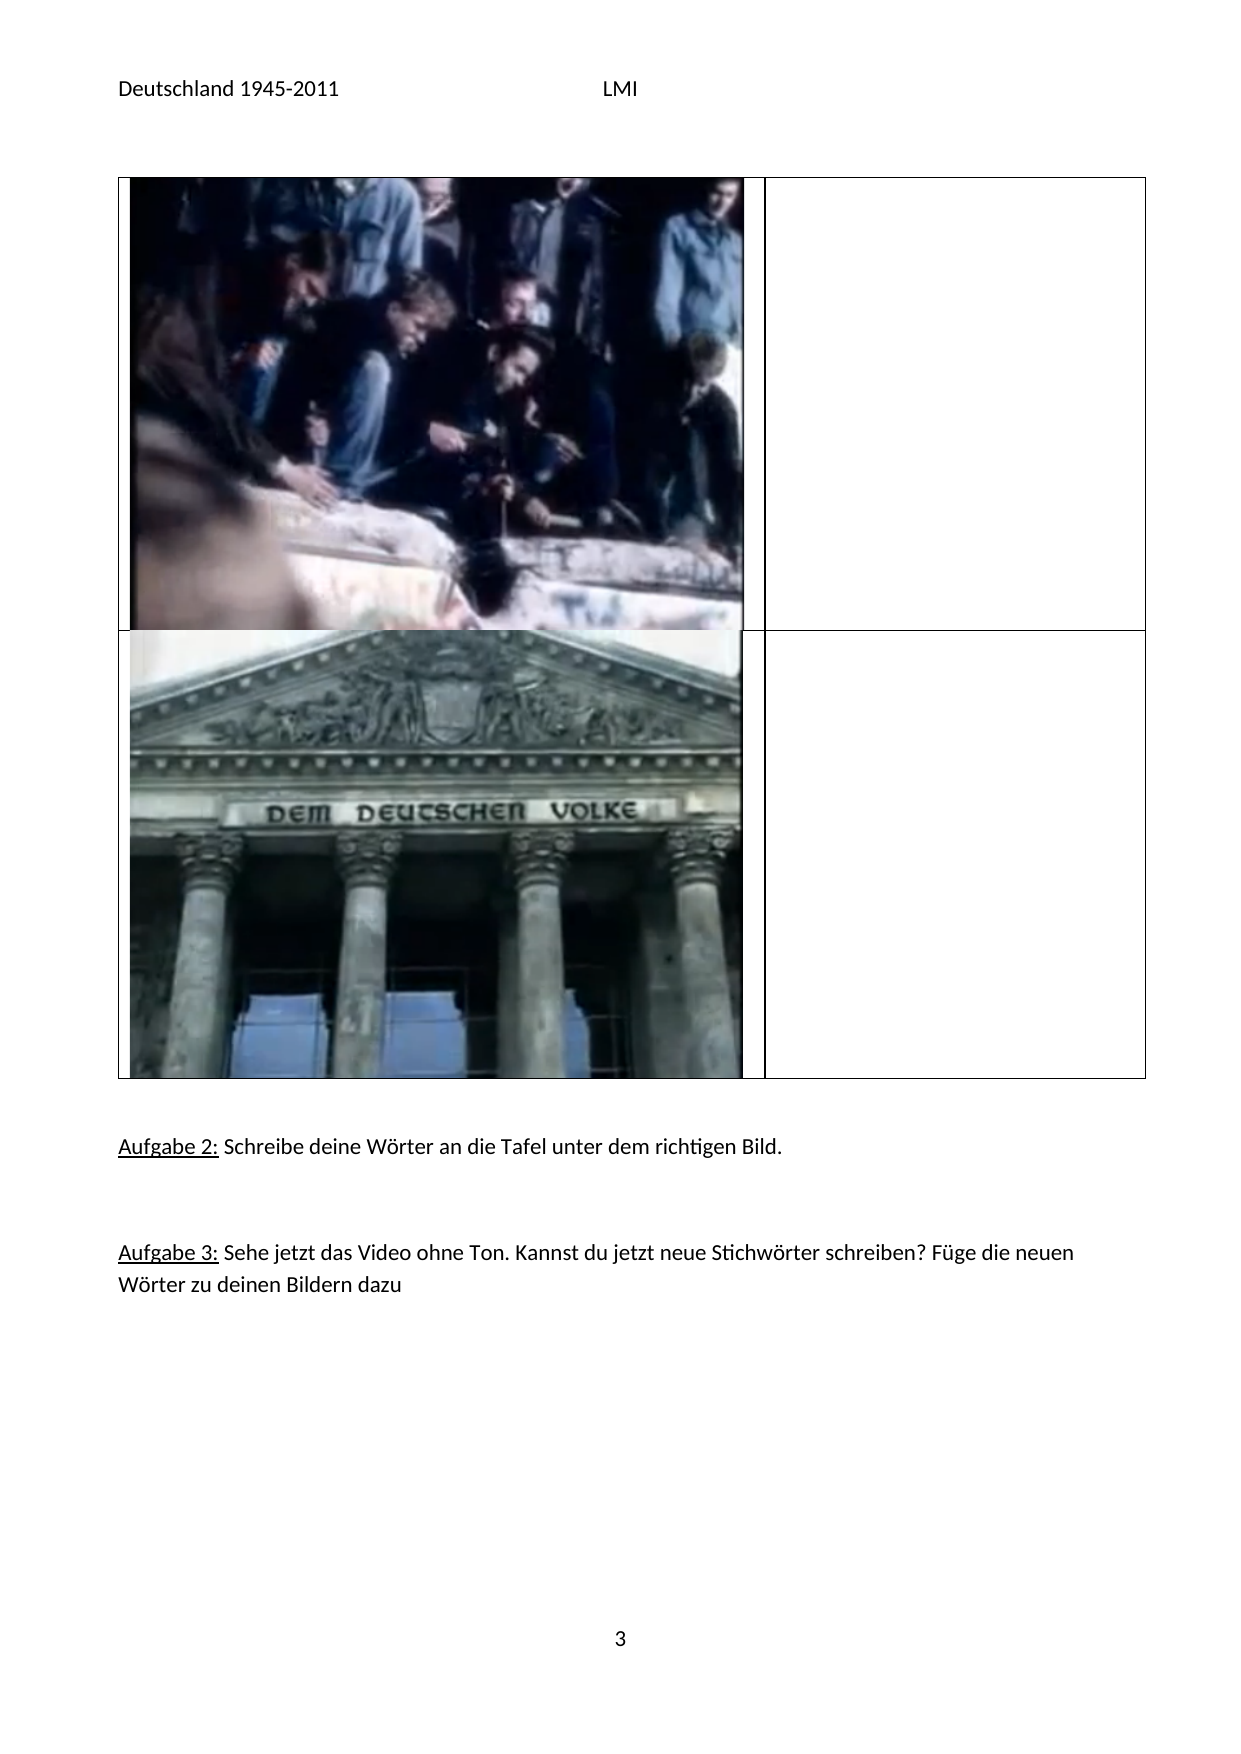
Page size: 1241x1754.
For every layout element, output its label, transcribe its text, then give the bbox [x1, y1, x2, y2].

table_cell [743, 631, 764, 1078]
text Aufgabe 2: Schreibe deine Wörter an die Tafel unter dem richtigen Bild. [118, 1132, 1122, 1160]
text Aufgabe 3: Sehe jetzt das Video ohne Ton. Kannst du jetzt neue Stichwörter schreiben? Füge die neuen Wörter zu deinen Bildern dazu [118, 1238, 1122, 1298]
table_cell [119, 631, 129, 1078]
table_cell [766, 631, 1145, 1078]
table_cell [745, 178, 764, 629]
table_cell [119, 178, 129, 629]
table_cell [766, 178, 1145, 629]
picture [129, 178, 745, 1078]
